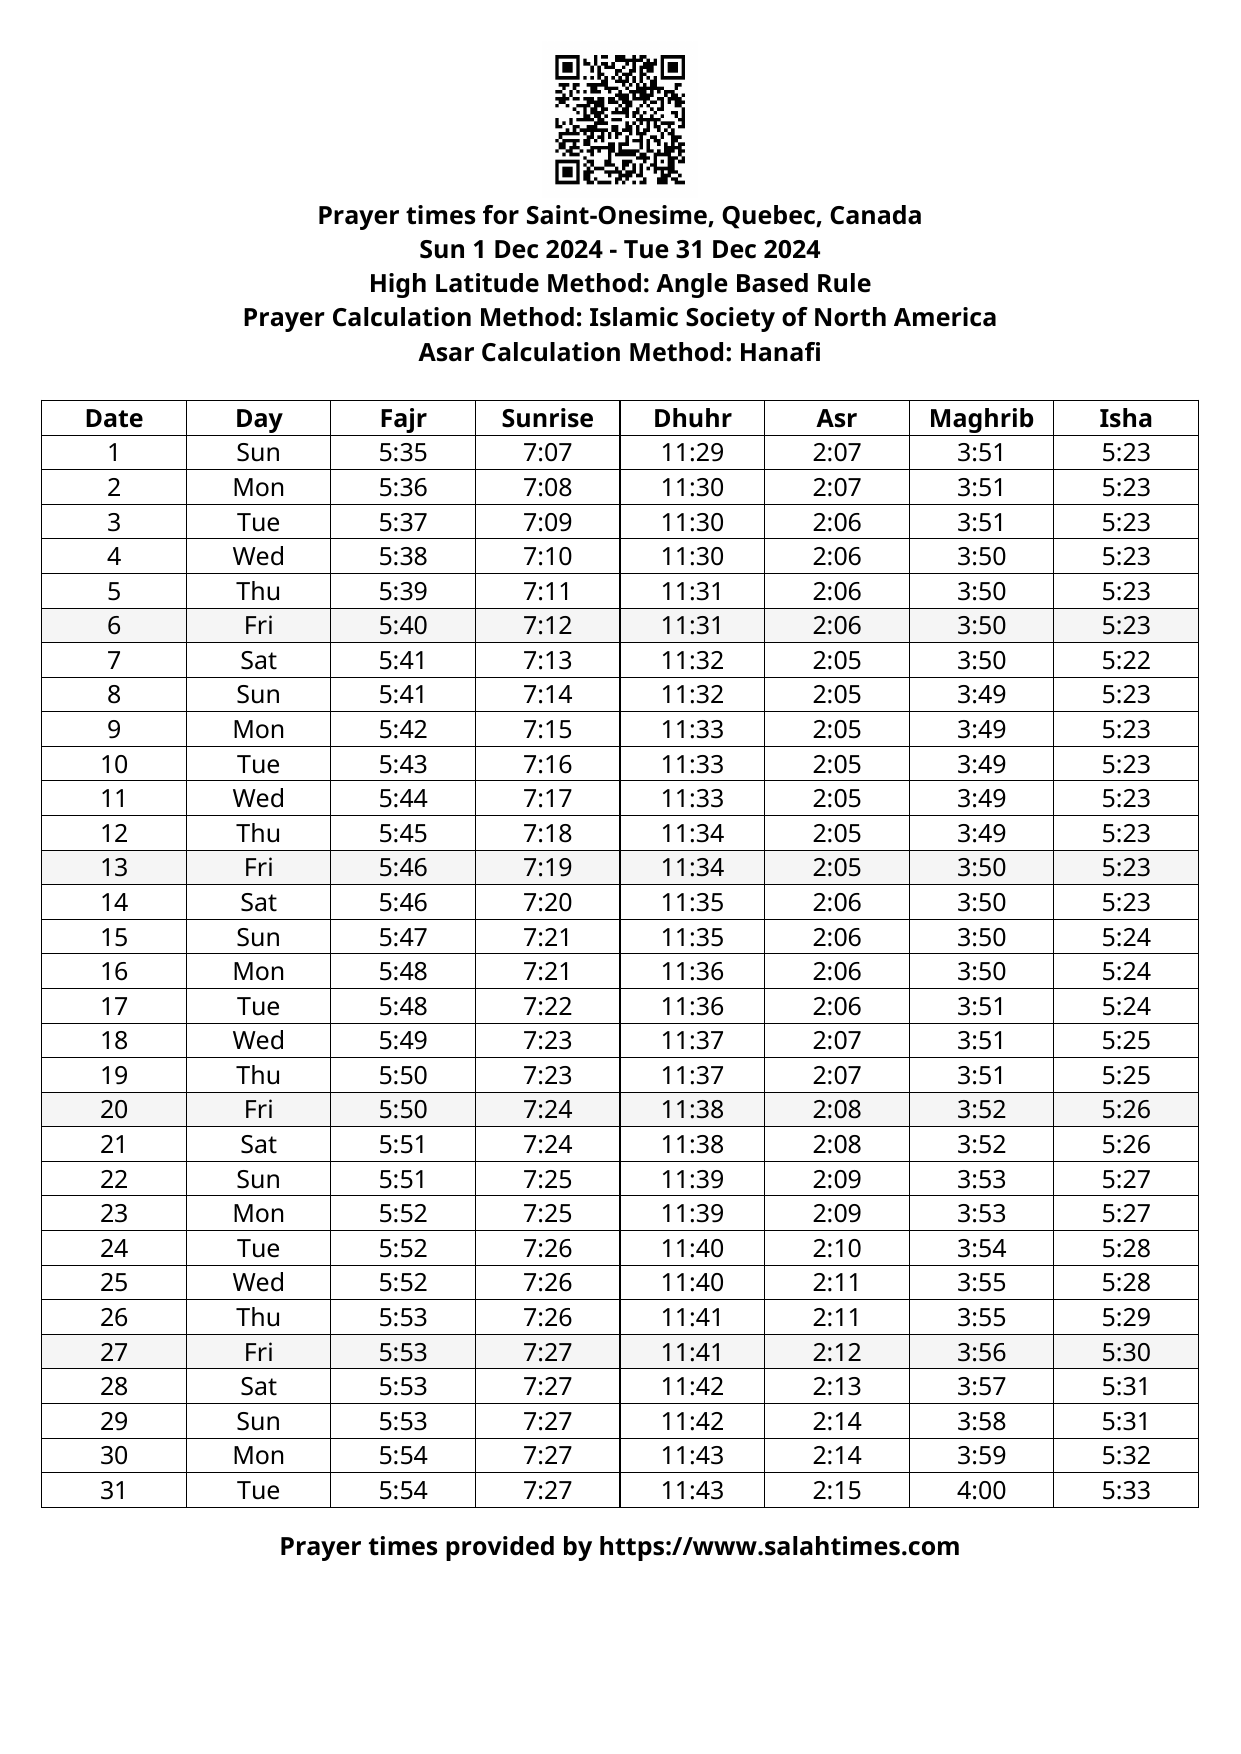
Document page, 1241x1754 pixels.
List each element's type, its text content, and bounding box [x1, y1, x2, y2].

table_cell 3:49 [910, 816, 1053, 849]
table_cell Thu [187, 1058, 330, 1092]
table_cell 2:07 [765, 436, 909, 469]
table_cell 11:33 [621, 712, 764, 746]
table_cell Sun [187, 1162, 330, 1195]
table_cell 5:26 [1054, 1127, 1198, 1161]
table_cell 7:22 [476, 989, 619, 1022]
table_cell 7:27 [476, 1473, 619, 1507]
table_cell 5:26 [1054, 1093, 1198, 1126]
table_cell 5:23 [1054, 816, 1198, 849]
table_cell 5:32 [1054, 1439, 1198, 1472]
table_cell 5:27 [1054, 1196, 1198, 1230]
table_cell 25 [42, 1266, 186, 1299]
table_cell 15 [42, 920, 186, 953]
table_cell 5:23 [1054, 851, 1198, 884]
table_cell 2:06 [765, 574, 909, 607]
table_cell 5:24 [1054, 954, 1198, 988]
table_cell Tue [187, 505, 330, 538]
table_cell 7:14 [476, 678, 619, 711]
table_header Sunrise [476, 401, 619, 434]
table_cell 11 [42, 781, 186, 815]
table_cell 3:50 [910, 954, 1053, 988]
table_cell Fri [187, 1093, 330, 1126]
table_cell 11:37 [621, 1024, 764, 1057]
table_cell 5:29 [1054, 1300, 1198, 1334]
table_cell 11:33 [621, 781, 764, 815]
table_cell 5:51 [331, 1162, 475, 1195]
table_cell 7:20 [476, 885, 619, 919]
table_cell 3:50 [910, 574, 1053, 607]
table_cell 5:54 [331, 1473, 475, 1507]
table_cell 11:35 [621, 885, 764, 919]
table_cell 2:15 [765, 1473, 909, 1507]
table_cell 5:41 [331, 678, 475, 711]
table_cell 7:23 [476, 1058, 619, 1092]
table_cell Sat [187, 885, 330, 919]
table_cell 3:51 [910, 470, 1053, 504]
table_cell 18 [42, 1024, 186, 1057]
table_cell 30 [42, 1439, 186, 1472]
table_cell 3:50 [910, 885, 1053, 919]
table_cell 5:23 [1054, 539, 1198, 573]
table_cell 5:54 [331, 1439, 475, 1472]
table_cell 5:31 [1054, 1369, 1198, 1403]
table_cell 5:35 [331, 436, 475, 469]
table_cell 5:52 [331, 1231, 475, 1264]
table_cell 2:05 [765, 712, 909, 746]
table_header Dhuhr [621, 401, 764, 434]
table_cell 7:16 [476, 747, 619, 780]
table_cell 7:09 [476, 505, 619, 538]
table_cell 5:37 [331, 505, 475, 538]
table_cell 3:50 [910, 851, 1053, 884]
table_cell 11:38 [621, 1127, 764, 1161]
table_cell 2:14 [765, 1439, 909, 1472]
table_cell 7:25 [476, 1162, 619, 1195]
table_cell 11:41 [621, 1300, 764, 1334]
table_cell 5:23 [1054, 678, 1198, 711]
table_cell 5:24 [1054, 920, 1198, 953]
table_cell 3:49 [910, 781, 1053, 815]
table_cell 5:49 [331, 1024, 475, 1057]
table_cell 11:43 [621, 1439, 764, 1472]
table_cell 5:23 [1054, 470, 1198, 504]
table_cell 3:49 [910, 712, 1053, 746]
table_cell 3:51 [910, 436, 1053, 469]
table_cell 11:41 [621, 1335, 764, 1368]
table_cell 5:36 [331, 470, 475, 504]
table_cell 11:40 [621, 1266, 764, 1299]
table_cell 7:24 [476, 1093, 619, 1126]
text Prayer times for Saint-Onesime, Quebec, Canada [42, 198, 1198, 232]
table_cell Mon [187, 1196, 330, 1230]
table_cell 2:09 [765, 1196, 909, 1230]
table_cell 5:38 [331, 539, 475, 573]
table_cell 27 [42, 1335, 186, 1368]
table_cell Wed [187, 1024, 330, 1057]
table_cell 5:33 [1054, 1473, 1198, 1507]
table_cell 6 [42, 609, 186, 642]
table_cell 5:23 [1054, 609, 1198, 642]
table_cell 5:30 [1054, 1335, 1198, 1368]
table_header Asr [765, 401, 909, 434]
table_cell Mon [187, 712, 330, 746]
table_cell 3:55 [910, 1300, 1053, 1334]
table_cell Sun [187, 678, 330, 711]
text Prayer Calculation Method: Islamic Society of North America [42, 300, 1198, 334]
table_cell 2:07 [765, 470, 909, 504]
table_cell 11:43 [621, 1473, 764, 1507]
table_cell 2:06 [765, 920, 909, 953]
table_cell 11:40 [621, 1231, 764, 1264]
table_cell 3:52 [910, 1127, 1053, 1161]
table_cell 11:29 [621, 436, 764, 469]
table_cell 5:23 [1054, 781, 1198, 815]
table_cell 3:53 [910, 1162, 1053, 1195]
table_cell 5:41 [331, 643, 475, 677]
table_cell 7:21 [476, 954, 619, 988]
table_cell 11:34 [621, 851, 764, 884]
table_cell 3:53 [910, 1196, 1053, 1230]
table_cell 5:47 [331, 920, 475, 953]
table_cell Tue [187, 1473, 330, 1507]
table_cell 2:06 [765, 609, 909, 642]
table_cell Fri [187, 609, 330, 642]
table_cell 3:52 [910, 1093, 1053, 1126]
table_cell 5:42 [331, 712, 475, 746]
text Asar Calculation Method: Hanafi [42, 334, 1198, 368]
table_cell 5:46 [331, 885, 475, 919]
table_cell Tue [187, 989, 330, 1022]
table_cell 2:14 [765, 1404, 909, 1437]
table_cell 11:42 [621, 1404, 764, 1437]
table_cell 3:59 [910, 1439, 1053, 1472]
table_cell 5:52 [331, 1266, 475, 1299]
table_cell Sat [187, 1127, 330, 1161]
table_cell 3:51 [910, 1058, 1053, 1092]
table_cell 7:18 [476, 816, 619, 849]
table_cell 7:11 [476, 574, 619, 607]
table_header Date [42, 401, 186, 434]
table_cell 19 [42, 1058, 186, 1092]
table_cell 2:09 [765, 1162, 909, 1195]
table_cell 7:19 [476, 851, 619, 884]
table_cell 5 [42, 574, 186, 607]
table_cell 11:36 [621, 954, 764, 988]
table_cell 5:50 [331, 1058, 475, 1092]
table_cell 4:00 [910, 1473, 1053, 1507]
table_cell 11:42 [621, 1369, 764, 1403]
table_cell 11:31 [621, 609, 764, 642]
table_cell 20 [42, 1093, 186, 1126]
table_cell Wed [187, 781, 330, 815]
table_cell 7:25 [476, 1196, 619, 1230]
table_header Isha [1054, 401, 1198, 434]
table_cell 2:05 [765, 643, 909, 677]
table_cell 1 [42, 436, 186, 469]
table_cell 11:33 [621, 747, 764, 780]
table_cell 11:30 [621, 470, 764, 504]
table_cell 2:06 [765, 505, 909, 538]
table_cell 7:27 [476, 1369, 619, 1403]
table_cell 11:38 [621, 1093, 764, 1126]
table_cell 7:10 [476, 539, 619, 573]
table_cell 3:57 [910, 1369, 1053, 1403]
table_cell 3:56 [910, 1335, 1053, 1368]
table_cell 22 [42, 1162, 186, 1195]
table_cell 7:26 [476, 1300, 619, 1334]
table_cell 2:12 [765, 1335, 909, 1368]
table_cell 24 [42, 1231, 186, 1264]
table_cell 5:48 [331, 954, 475, 988]
table_header Fajr [331, 401, 475, 434]
table_cell 5:53 [331, 1369, 475, 1403]
table_cell Sat [187, 1369, 330, 1403]
table_cell 5:25 [1054, 1058, 1198, 1092]
table_cell 13 [42, 851, 186, 884]
table_cell 3:51 [910, 505, 1053, 538]
table_cell 3:54 [910, 1231, 1053, 1264]
table_cell 5:44 [331, 781, 475, 815]
table_cell 3:50 [910, 920, 1053, 953]
table_cell Tue [187, 747, 330, 780]
table_cell 11:39 [621, 1196, 764, 1230]
table_cell Sun [187, 1404, 330, 1437]
table_cell 11:32 [621, 678, 764, 711]
table_cell 5:50 [331, 1093, 475, 1126]
table_cell Fri [187, 851, 330, 884]
table_cell 7:26 [476, 1231, 619, 1264]
table_cell 2:07 [765, 1024, 909, 1057]
table_header Maghrib [910, 401, 1053, 434]
table_cell 2:05 [765, 747, 909, 780]
table_cell 2:05 [765, 851, 909, 884]
table_cell 8 [42, 678, 186, 711]
table_cell 2:11 [765, 1266, 909, 1299]
table_cell 14 [42, 885, 186, 919]
table_cell 7:17 [476, 781, 619, 815]
table_cell 7:21 [476, 920, 619, 953]
table_cell 2:08 [765, 1093, 909, 1126]
table_cell 2:08 [765, 1127, 909, 1161]
table_cell Thu [187, 816, 330, 849]
table_cell 12 [42, 816, 186, 849]
table_cell 5:31 [1054, 1404, 1198, 1437]
table_cell 2:05 [765, 781, 909, 815]
table_cell Wed [187, 539, 330, 573]
table_cell 5:53 [331, 1404, 475, 1437]
table_cell 2:06 [765, 989, 909, 1022]
table_cell 5:48 [331, 989, 475, 1022]
table_cell Sat [187, 643, 330, 677]
table_cell 5:23 [1054, 747, 1198, 780]
table_cell 5:43 [331, 747, 475, 780]
table_cell 29 [42, 1404, 186, 1437]
table_cell 3:50 [910, 643, 1053, 677]
table_cell Mon [187, 954, 330, 988]
table_cell 5:45 [331, 816, 475, 849]
table_cell 5:51 [331, 1127, 475, 1161]
table_cell 5:23 [1054, 505, 1198, 538]
table_cell 5:40 [331, 609, 475, 642]
table_cell 7:27 [476, 1439, 619, 1472]
picture [542, 41, 699, 198]
table_cell 5:39 [331, 574, 475, 607]
table_cell 23 [42, 1196, 186, 1230]
table_cell 9 [42, 712, 186, 746]
table_cell 31 [42, 1473, 186, 1507]
table_cell 26 [42, 1300, 186, 1334]
table_cell 2:06 [765, 885, 909, 919]
table_cell 7:27 [476, 1404, 619, 1437]
table_cell 7:27 [476, 1335, 619, 1368]
table_cell 11:30 [621, 539, 764, 573]
table_cell 5:23 [1054, 885, 1198, 919]
table_cell 5:25 [1054, 1024, 1198, 1057]
table_cell 2:06 [765, 954, 909, 988]
table_cell 11:36 [621, 989, 764, 1022]
table_cell 3:50 [910, 609, 1053, 642]
table_header Day [187, 401, 330, 434]
table_cell 3 [42, 505, 186, 538]
table_cell 5:23 [1054, 574, 1198, 607]
table_cell 5:24 [1054, 989, 1198, 1022]
table_cell 5:53 [331, 1300, 475, 1334]
table_cell 7:07 [476, 436, 619, 469]
text Sun 1 Dec 2024 - Tue 31 Dec 2024 [42, 232, 1198, 266]
table_cell Mon [187, 470, 330, 504]
table_cell 2:13 [765, 1369, 909, 1403]
table_cell Wed [187, 1266, 330, 1299]
table_cell Mon [187, 1439, 330, 1472]
table_cell Thu [187, 1300, 330, 1334]
table_cell 7:15 [476, 712, 619, 746]
table_cell 4 [42, 539, 186, 573]
table_cell 5:27 [1054, 1162, 1198, 1195]
table_cell 3:51 [910, 1024, 1053, 1057]
table_cell 2:07 [765, 1058, 909, 1092]
table_cell 2:05 [765, 678, 909, 711]
table_cell 21 [42, 1127, 186, 1161]
table_cell 7:12 [476, 609, 619, 642]
table_cell 5:28 [1054, 1231, 1198, 1264]
table_cell Thu [187, 574, 330, 607]
table_cell 5:22 [1054, 643, 1198, 677]
table_cell 3:50 [910, 539, 1053, 573]
table_cell 16 [42, 954, 186, 988]
table_cell 2:11 [765, 1300, 909, 1334]
table_cell 5:53 [331, 1335, 475, 1368]
table_cell 10 [42, 747, 186, 780]
table_cell Tue [187, 1231, 330, 1264]
table_cell 11:34 [621, 816, 764, 849]
table_cell 11:30 [621, 505, 764, 538]
table_cell Fri [187, 1335, 330, 1368]
table_cell 2:06 [765, 539, 909, 573]
table_cell 5:52 [331, 1196, 475, 1230]
table_cell Sun [187, 920, 330, 953]
table_cell 2:10 [765, 1231, 909, 1264]
table_cell 11:37 [621, 1058, 764, 1092]
text High Latitude Method: Angle Based Rule [42, 266, 1198, 300]
table_cell 7:23 [476, 1024, 619, 1057]
table_cell 7:26 [476, 1266, 619, 1299]
table_cell 5:28 [1054, 1266, 1198, 1299]
table_cell 11:31 [621, 574, 764, 607]
text Prayer times provided by https://www.salahtimes.com [42, 1528, 1198, 1563]
table_cell 5:23 [1054, 712, 1198, 746]
table_cell 11:39 [621, 1162, 764, 1195]
table_cell 3:49 [910, 747, 1053, 780]
table_cell 3:49 [910, 678, 1053, 711]
table_cell 7:13 [476, 643, 619, 677]
table_cell 3:55 [910, 1266, 1053, 1299]
table_cell 2:05 [765, 816, 909, 849]
table_cell Sun [187, 436, 330, 469]
table_cell 7 [42, 643, 186, 677]
table_cell 11:35 [621, 920, 764, 953]
table_cell 3:51 [910, 989, 1053, 1022]
table_cell 5:46 [331, 851, 475, 884]
table_cell 28 [42, 1369, 186, 1403]
table_cell 7:24 [476, 1127, 619, 1161]
table_cell 7:08 [476, 470, 619, 504]
table_cell 3:58 [910, 1404, 1053, 1437]
table_cell 17 [42, 989, 186, 1022]
table_cell 2 [42, 470, 186, 504]
table_cell 11:32 [621, 643, 764, 677]
table_cell 5:23 [1054, 436, 1198, 469]
